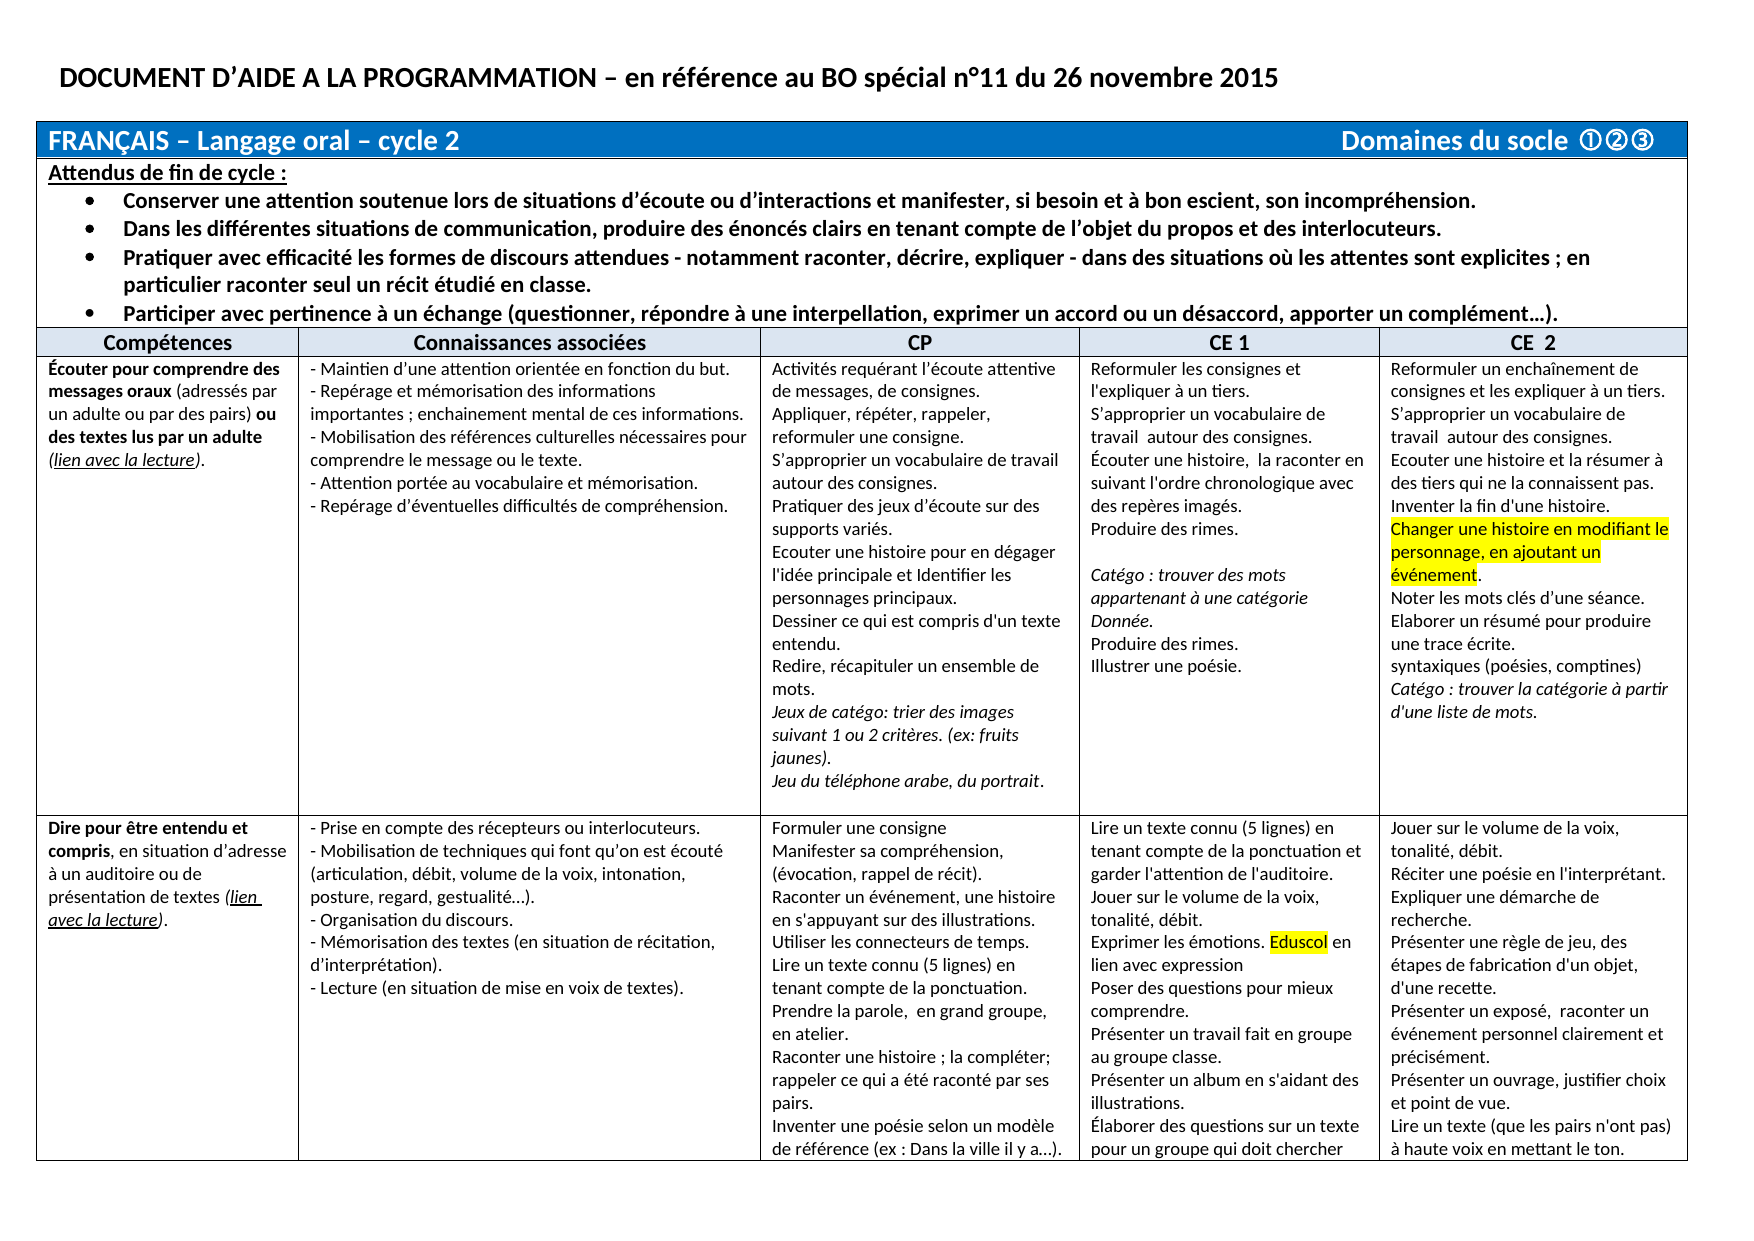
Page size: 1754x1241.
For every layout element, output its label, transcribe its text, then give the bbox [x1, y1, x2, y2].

table_cell Compétences [37, 328, 298, 356]
table_cell CE 2 [1380, 328, 1687, 356]
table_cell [1380, 816, 1687, 1160]
table_cell - Maintien d’une attention orientée en fonction du but. - Repérage et mémorisation des informations importantes ; enchainement mental de ces informations. - Mobilisation des références culturelles nécessaires pour comprendre le message ou le texte. - Attention portée au vocabulaire et mémorisation. - Repérage d’éventuelles difficultés de compréhension. [299, 357, 760, 815]
table_cell CP [761, 328, 1079, 356]
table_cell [761, 816, 1079, 1160]
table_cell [299, 816, 760, 1160]
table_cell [37, 816, 298, 1160]
table_cell CE 1 [1080, 328, 1379, 356]
table_cell Connaissances associées [299, 328, 760, 356]
table_cell Attendus de fin de cycle : Conserver une attention soutenue lors de situations d’écoute ou d’interactions et manifester, si besoin et à bon escient, son incompréhension. Dans les différentes situations de communication, produire des énoncés clairs en tenant compte de l’objet du propos et des interlocuteurs. Pratiquer avec efficacité les formes de discours attendues - notamment raconter, décrire, expliquer - dans des situations où les attentes sont explicites ; en particulier raconter seul un récit étudié en classe. Participer avec pertinence à un échange (questionner, répondre à une interpellation, exprimer un accord ou un désaccord, apporter un complément…). [37, 159, 1687, 327]
table_header FRANÇAIS – Langage oral – cycle 2 Domaines du socle [37, 122, 1687, 157]
table_cell Activités requérant l’écoute attentive de messages, de consignes. Appliquer, répéter, rappeler, reformuler une consigne. S’approprier un vocabulaire de travail autour des consignes. Pratiquer des jeux d’écoute sur des supports variés. Ecouter une histoire pour en dégager l'idée principale et Identifier les personnages principaux. Dessiner ce qui est compris d'un texte entendu. Redire, récapituler un ensemble de mots. Jeux de catégo: trier des images suivant 1 ou 2 critères. (ex: fruits jaunes). Jeu du téléphone arabe, du portrait. [761, 357, 1079, 815]
table_cell Écouter pour comprendre des messages oraux (adressés par un adulte ou par des pairs) ou des textes lus par un adulte (lien avec la lecture). [37, 357, 298, 815]
table_cell Reformuler un enchaînement de consignes et les expliquer à un tiers. S’approprier un vocabulaire de travail autour des consignes. Ecouter une histoire et la résumer à des tiers qui ne la connaissent pas. Inventer la fin d'une histoire. Changer une histoire en modifiant le personnage, en ajoutant un événement. Noter les mots clés d’une séance. Elaborer un résumé pour produire une trace écrite. syntaxiques (poésies, comptines) Catégo : trouver la catégorie à partir d'une liste de mots. [1380, 357, 1687, 815]
table_cell Reformuler les consignes et l'expliquer à un tiers. S’approprier un vocabulaire de travail autour des consignes. Écouter une histoire, la raconter en suivant l'ordre chronologique avec des repères imagés. Produire des rimes. Catégo : trouver des mots appartenant à une catégorie Donnée. Produire des rimes. Illustrer une poésie. [1080, 357, 1379, 815]
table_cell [1080, 816, 1379, 1160]
text DOCUMENT D’AIDE A LA PROGRAMMATION – en référence au BO spécial n°11 du 26 novembre 2015 [59, 59, 1695, 95]
